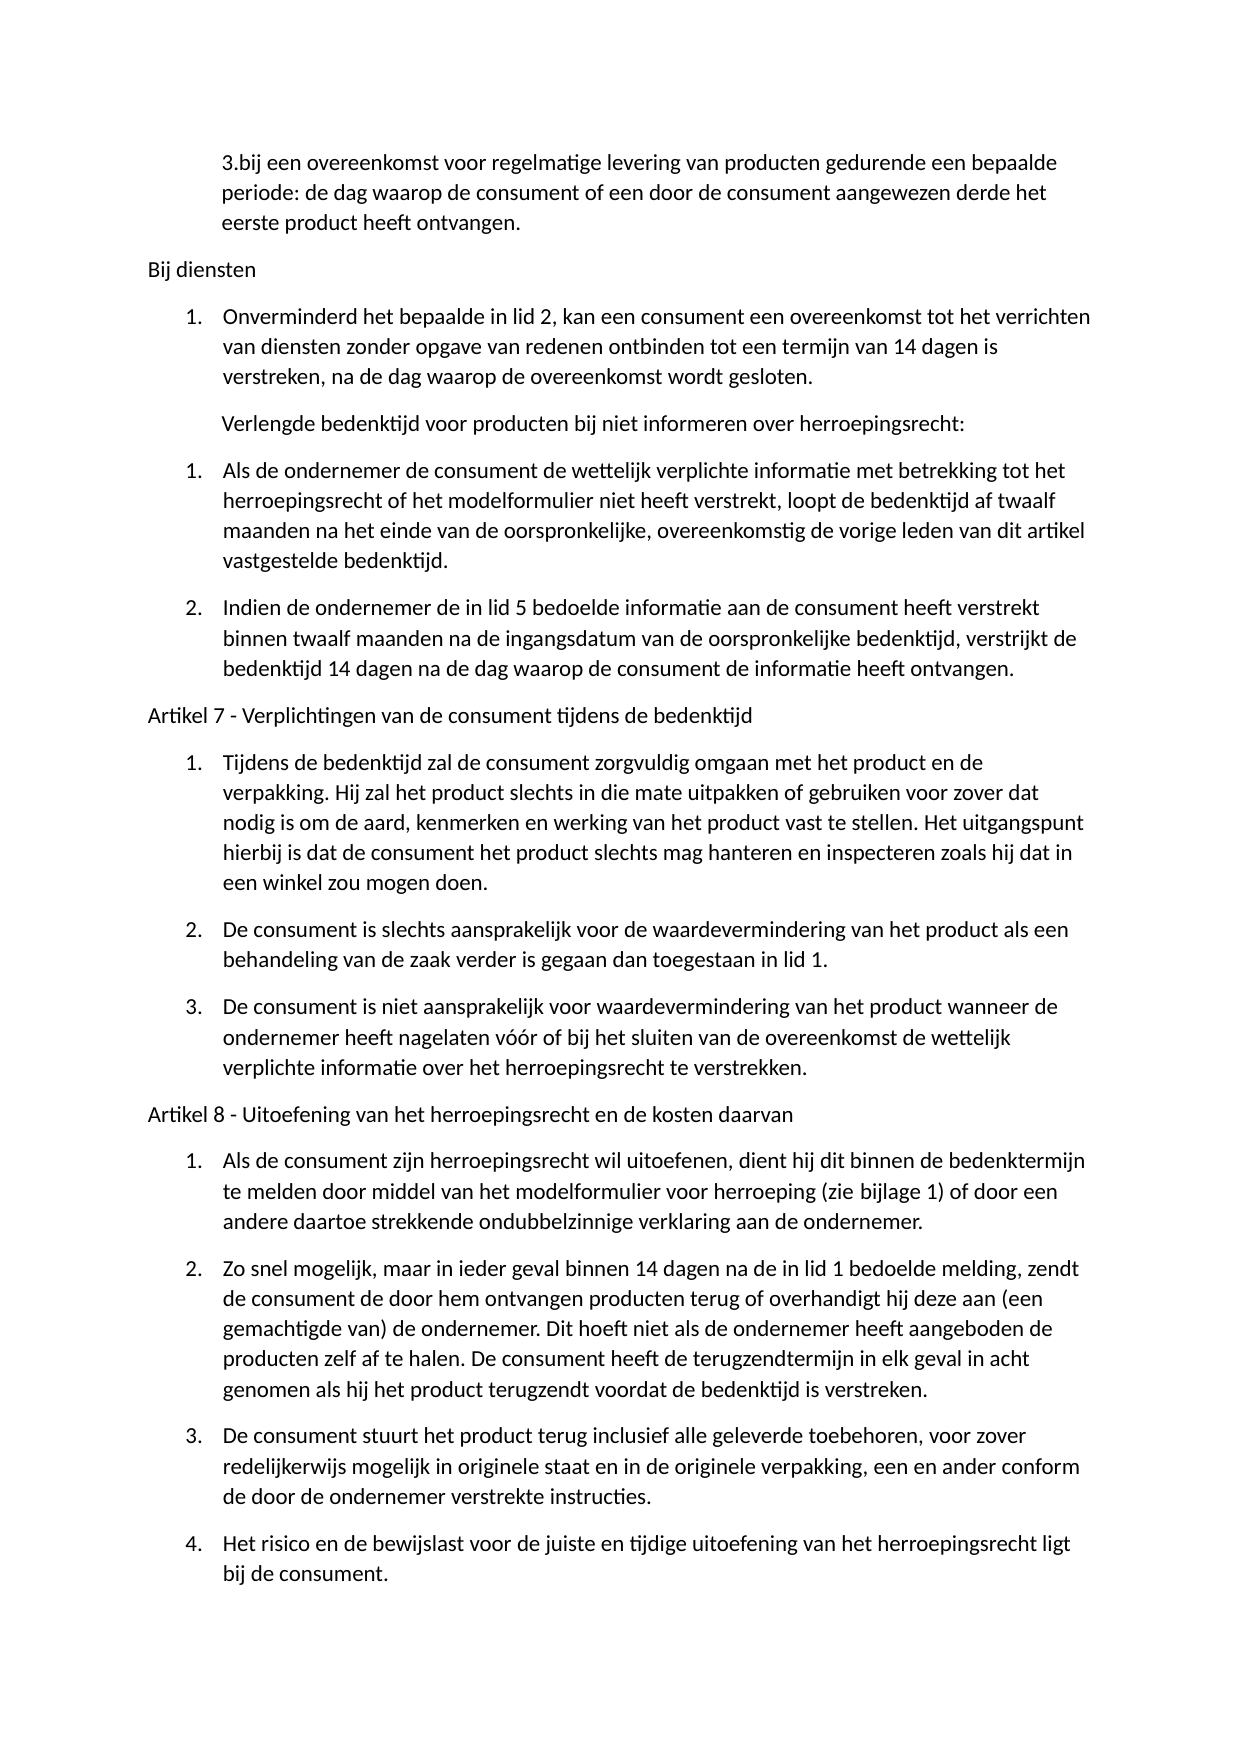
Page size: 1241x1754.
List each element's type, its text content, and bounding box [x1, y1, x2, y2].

list Als de ondernemer de consument de wettelijk verplichte informatie met betrekking tot het herroepingsrecht of het modelformulier niet heeft verstrekt, loopt de bedenktijd af twaalf maanden na het einde van de oorspronkelijke, overeenkomstig de vorige leden van dit artikel vastgestelde bedenktijd. [185, 456, 1093, 574]
text 3.bij een overeenkomst voor regelmatige levering van producten gedurende een bepaalde periode: de dag waarop de consument of een door de consument aangewezen derde het eerste product heeft ontvangen. [221, 148, 1093, 236]
text Bij diensten [148, 255, 1093, 283]
list Tijdens de bedenktijd zal de consument zorgvuldig omgaan met het product en de verpakking. Hij zal het product slechts in die mate uitpakken of gebruiken voor zover dat nodig is om de aard, kenmerken en werking van het product vast te stellen. Het uitgangspunt hierbij is dat de consument het product slechts mag hanteren en inspecteren zoals hij dat in een winkel zou mogen doen. [185, 748, 1093, 896]
text Artikel 8 - Uitoefening van het herroepingsrecht en de kosten daarvan [148, 1100, 1093, 1128]
list Het risico en de bewijslast voor de juiste en tijdige uitoefening van het herroepingsrecht ligt bij de consument. [185, 1529, 1093, 1587]
list De consument is slechts aansprakelijk voor de waardevermindering van het product als een behandeling van de zaak verder is gegaan dan toegestaan in lid 1. [185, 915, 1093, 973]
list Onverminderd het bepaalde in lid 2, kan een consument een overeenkomst tot het verrichten van diensten zonder opgave van redenen ontbinden tot een termijn van 14 dagen is verstreken, na de dag waarop de overeenkomst wordt gesloten. [185, 302, 1093, 390]
text Verlengde bedenktijd voor producten bij niet informeren over herroepingsrecht: [148, 409, 1093, 437]
text Artikel 7 - Verplichtingen van de consument tijdens de bedenktijd [148, 701, 1093, 729]
list Zo snel mogelijk, maar in ieder geval binnen 14 dagen na de in lid 1 bedoelde melding, zendt de consument de door hem ontvangen producten terug of overhandigt hij deze aan (een gemachtigde van) de ondernemer. Dit hoeft niet als de ondernemer heeft aangeboden de producten zelf af te halen. De consument heeft de terugzendtermijn in elk geval in acht genomen als hij het product terugzendt voordat de bedenktijd is verstreken. [185, 1254, 1093, 1403]
list Indien de ondernemer de in lid 5 bedoelde informatie aan de consument heeft verstrekt binnen twaalf maanden na de ingangsdatum van de oorspronkelijke bedenktijd, verstrijkt de bedenktijd 14 dagen na de dag waarop de consument de informatie heeft ontvangen. [185, 593, 1093, 682]
list Als de consument zijn herroepingsrecht wil uitoefenen, dient hij dit binnen de bedenktermijn te melden door middel van het modelformulier voor herroeping (zie bijlage 1) of door een andere daartoe strekkende ondubbelzinnige verklaring aan de ondernemer. [185, 1147, 1093, 1235]
list De consument stuurt het product terug inclusief alle geleverde toebehoren, voor zover redelijkerwijs mogelijk in originele staat en in de originele verpakking, een en ander conform de door de ondernemer verstrekte instructies. [185, 1422, 1093, 1510]
list De consument is niet aansprakelijk voor waardevermindering van het product wanneer de ondernemer heeft nagelaten vóór of bij het sluiten van de overeenkomst de wettelijk verplichte informatie over het herroepingsrecht te verstrekken. [185, 992, 1093, 1081]
